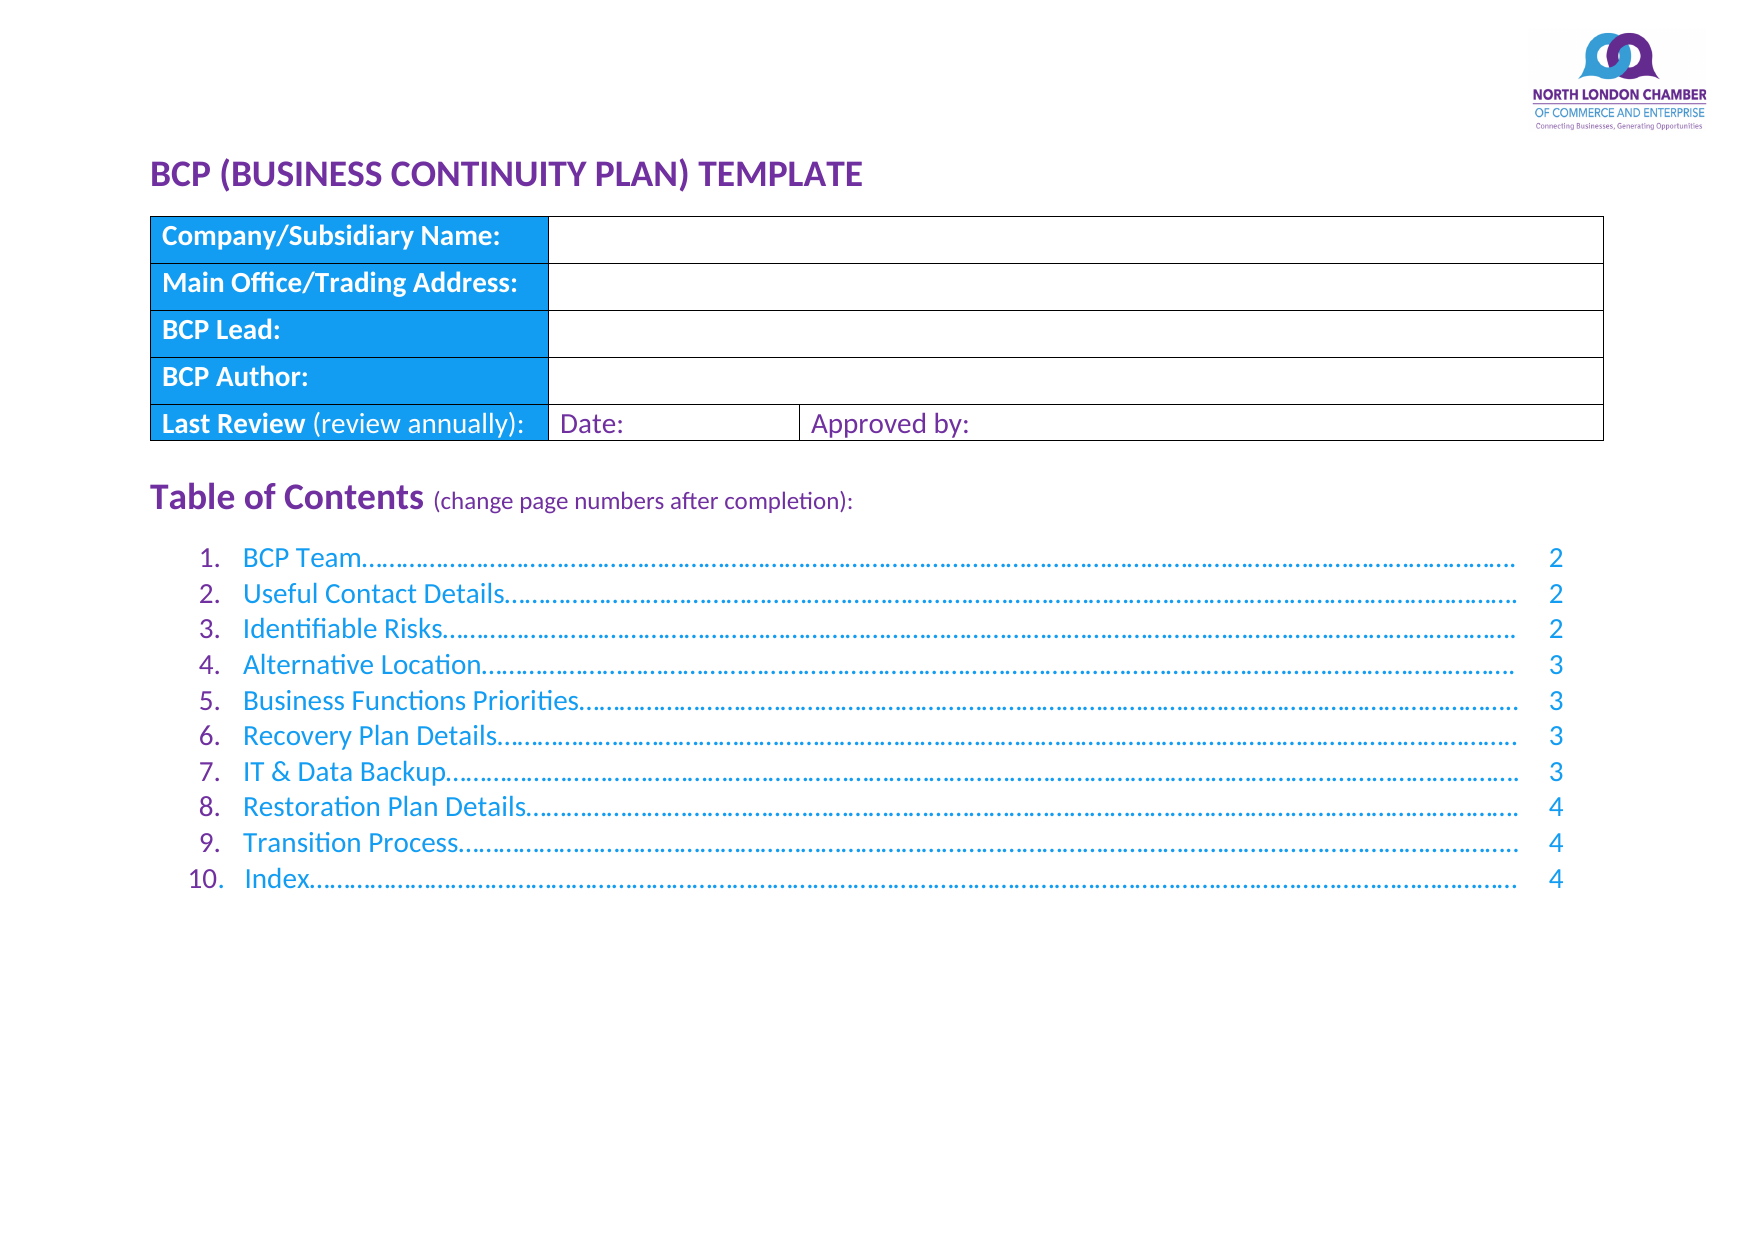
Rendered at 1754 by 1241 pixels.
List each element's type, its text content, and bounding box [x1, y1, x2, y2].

table_cell 3 [1538, 646, 1603, 682]
table_cell 3 [1538, 682, 1603, 717]
picture [1528, 28, 1707, 132]
table_header [549, 217, 1603, 263]
table_cell Useful Contact Details……………………………………………………………………………………………………………………………………. [150, 575, 1537, 610]
table_cell [549, 358, 1603, 404]
table_header BCP Team………………………………………………………………………………………………………………………………………………………. [150, 539, 1537, 575]
table_cell Main Office/Trading Address: [151, 264, 548, 310]
table_cell 4 [1538, 824, 1603, 860]
table_cell IT & Data Backup……………………………………………………………………………………………………………………………………………. [150, 753, 1537, 788]
table_cell Recovery Plan Details…………………………………………………………………………………………………………………………………….. [150, 717, 1537, 753]
text Table of Contents (change page numbers after completion): [150, 441, 1604, 519]
table_cell Transition Process………………………………………………………………………………………………………………………………………….. [150, 824, 1537, 860]
table_cell 3 [1538, 717, 1603, 753]
table_cell [549, 311, 1603, 357]
table_header 2 [1538, 539, 1603, 575]
table_cell Identifiable Risks……………………………………………………………………………………………………………………………………………. [150, 610, 1537, 646]
table_cell BCP Author: [151, 358, 548, 404]
table_cell [549, 264, 1603, 310]
text BCP (BUSINESS CONTINUITY PLAN) TEMPLATE [150, 150, 1604, 196]
table_cell Approved by: [800, 405, 1603, 440]
table_cell 4 [1538, 860, 1603, 895]
table_cell 4 [1538, 789, 1603, 824]
table_cell Date: [549, 405, 799, 440]
table_cell Last Review (review annually): [151, 405, 548, 440]
table_cell 10. Index……………………………………………………………………………………………………………………………………………………………… [150, 860, 1537, 895]
table_cell 3 [1538, 753, 1603, 788]
table_cell 2 [1538, 575, 1603, 610]
table_cell Business Functions Priorities………………………………………………………………………………………………………………………….. [150, 682, 1537, 717]
table_header Company/Subsidiary Name: [151, 217, 548, 263]
table_cell 2 [1538, 610, 1603, 646]
table_cell Alternative Location………………………………………………………………………………………………………………………………………. [150, 646, 1537, 682]
table_cell BCP Lead: [151, 311, 548, 357]
table_cell Restoration Plan Details…………………………………………………………………………………………………………………………………. [150, 789, 1537, 824]
